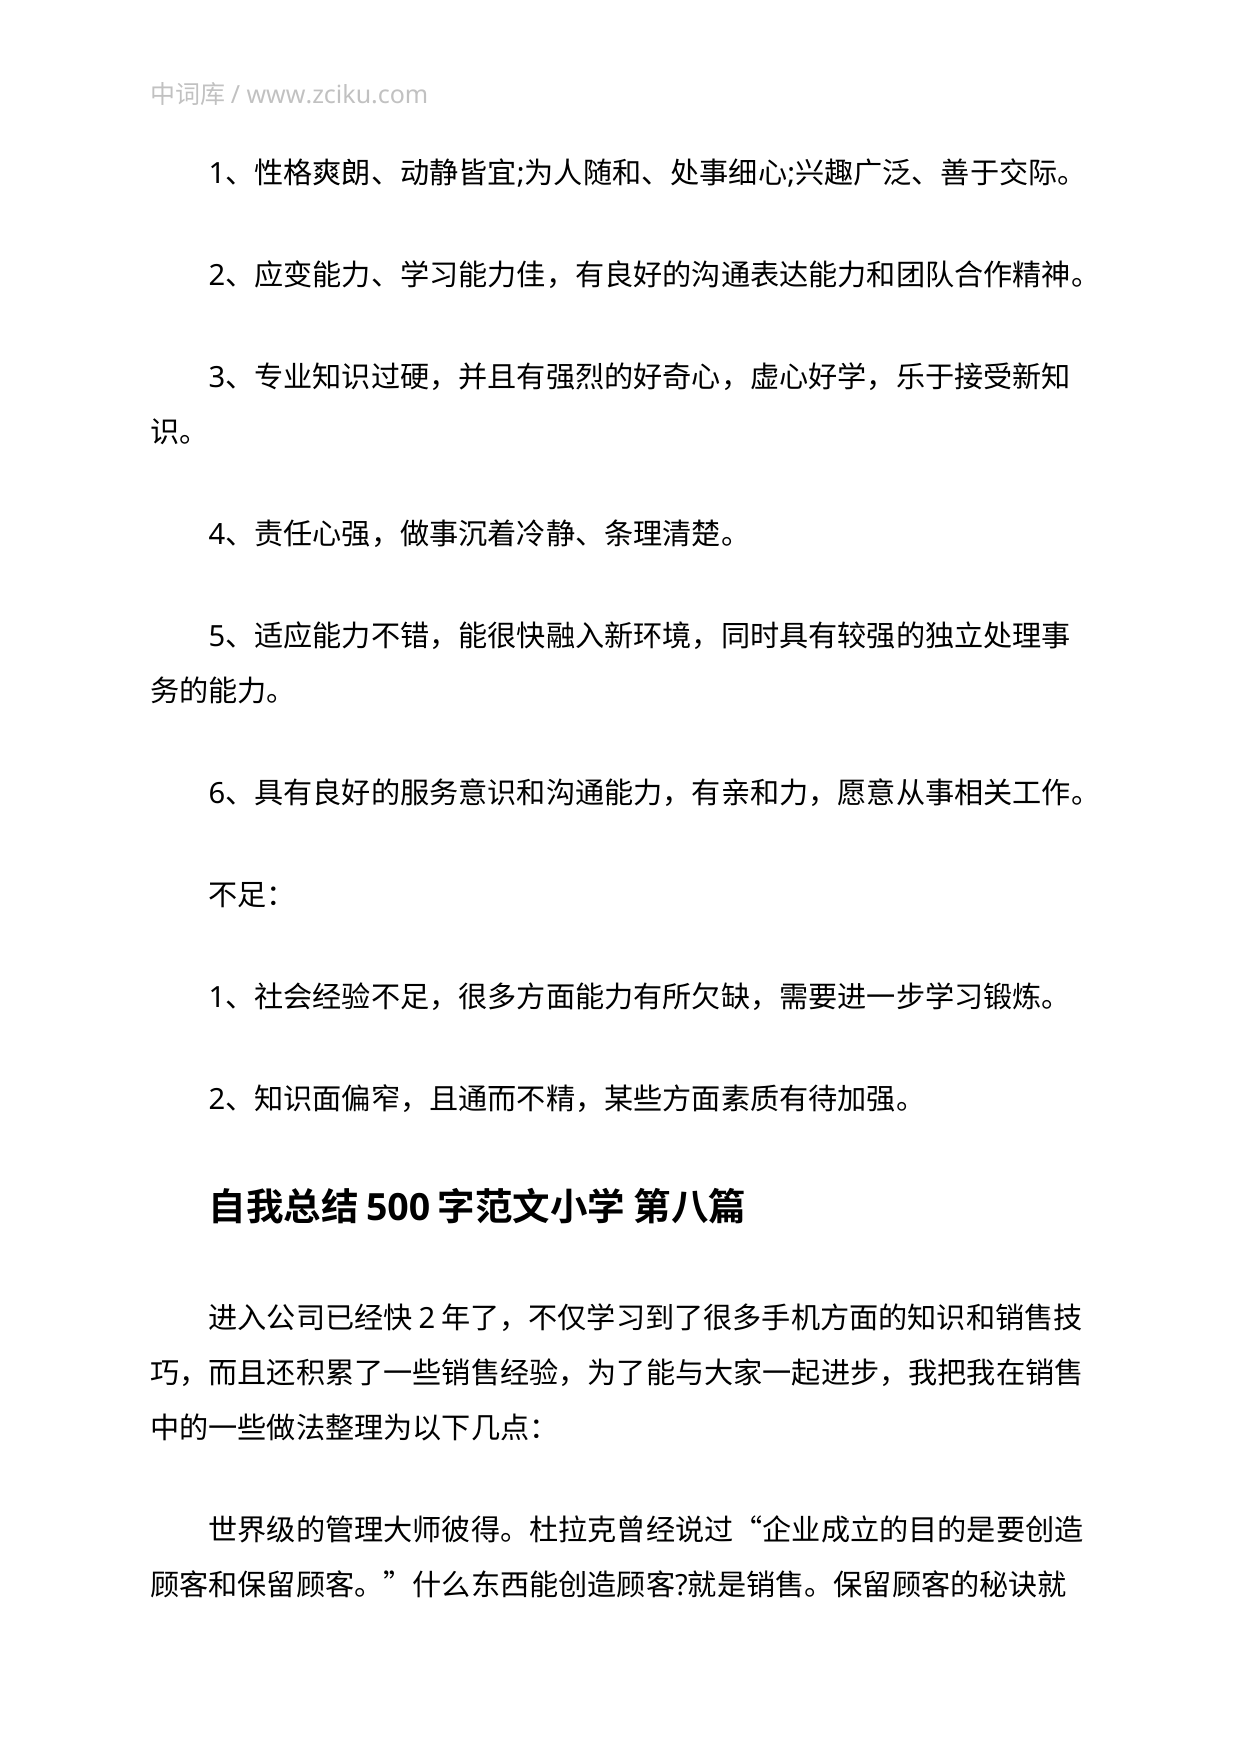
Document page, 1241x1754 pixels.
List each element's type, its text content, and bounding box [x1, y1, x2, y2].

text 1、性格爽朗、动静皆宜;为人随和、处事细心;兴趣广泛、善于交际。 [150, 150, 1090, 192]
text 2、知识面偏窄，且通而不精，某些方面素质有待加强。 [150, 1075, 1090, 1118]
text 2、应变能力、学习能力佳，有良好的沟通表达能力和团队合作精神。 [150, 252, 1090, 294]
text 1、社会经验不足，很多方面能力有所欠缺，需要进一步学习锻炼。 [150, 973, 1090, 1016]
text 5、适应能力不错，能很快融入新环境，同时具有较强的独立处理事务的能力。 [150, 613, 1090, 710]
text 自我总结500字范文小学 第八篇 [150, 1177, 1090, 1232]
text 6、具有良好的服务意识和沟通能力，有亲和力，愿意从事相关工作。 [150, 769, 1090, 812]
text 进入公司已经快2年了，不仅学习到了很多手机方面的知识和销售技巧，而且还积累了一些销售经验，为了能与大家一起进步，我把我在销售中的一些做法整理为以下几点： [150, 1295, 1090, 1447]
text 3、专业知识过硬，并且有强烈的好奇心，虚心好学，乐于接受新知识。 [150, 354, 1090, 451]
text 不足： [150, 871, 1090, 914]
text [150, 1506, 1090, 1604]
text 4、责任心强，做事沉着冷静、条理清楚。 [150, 511, 1090, 553]
